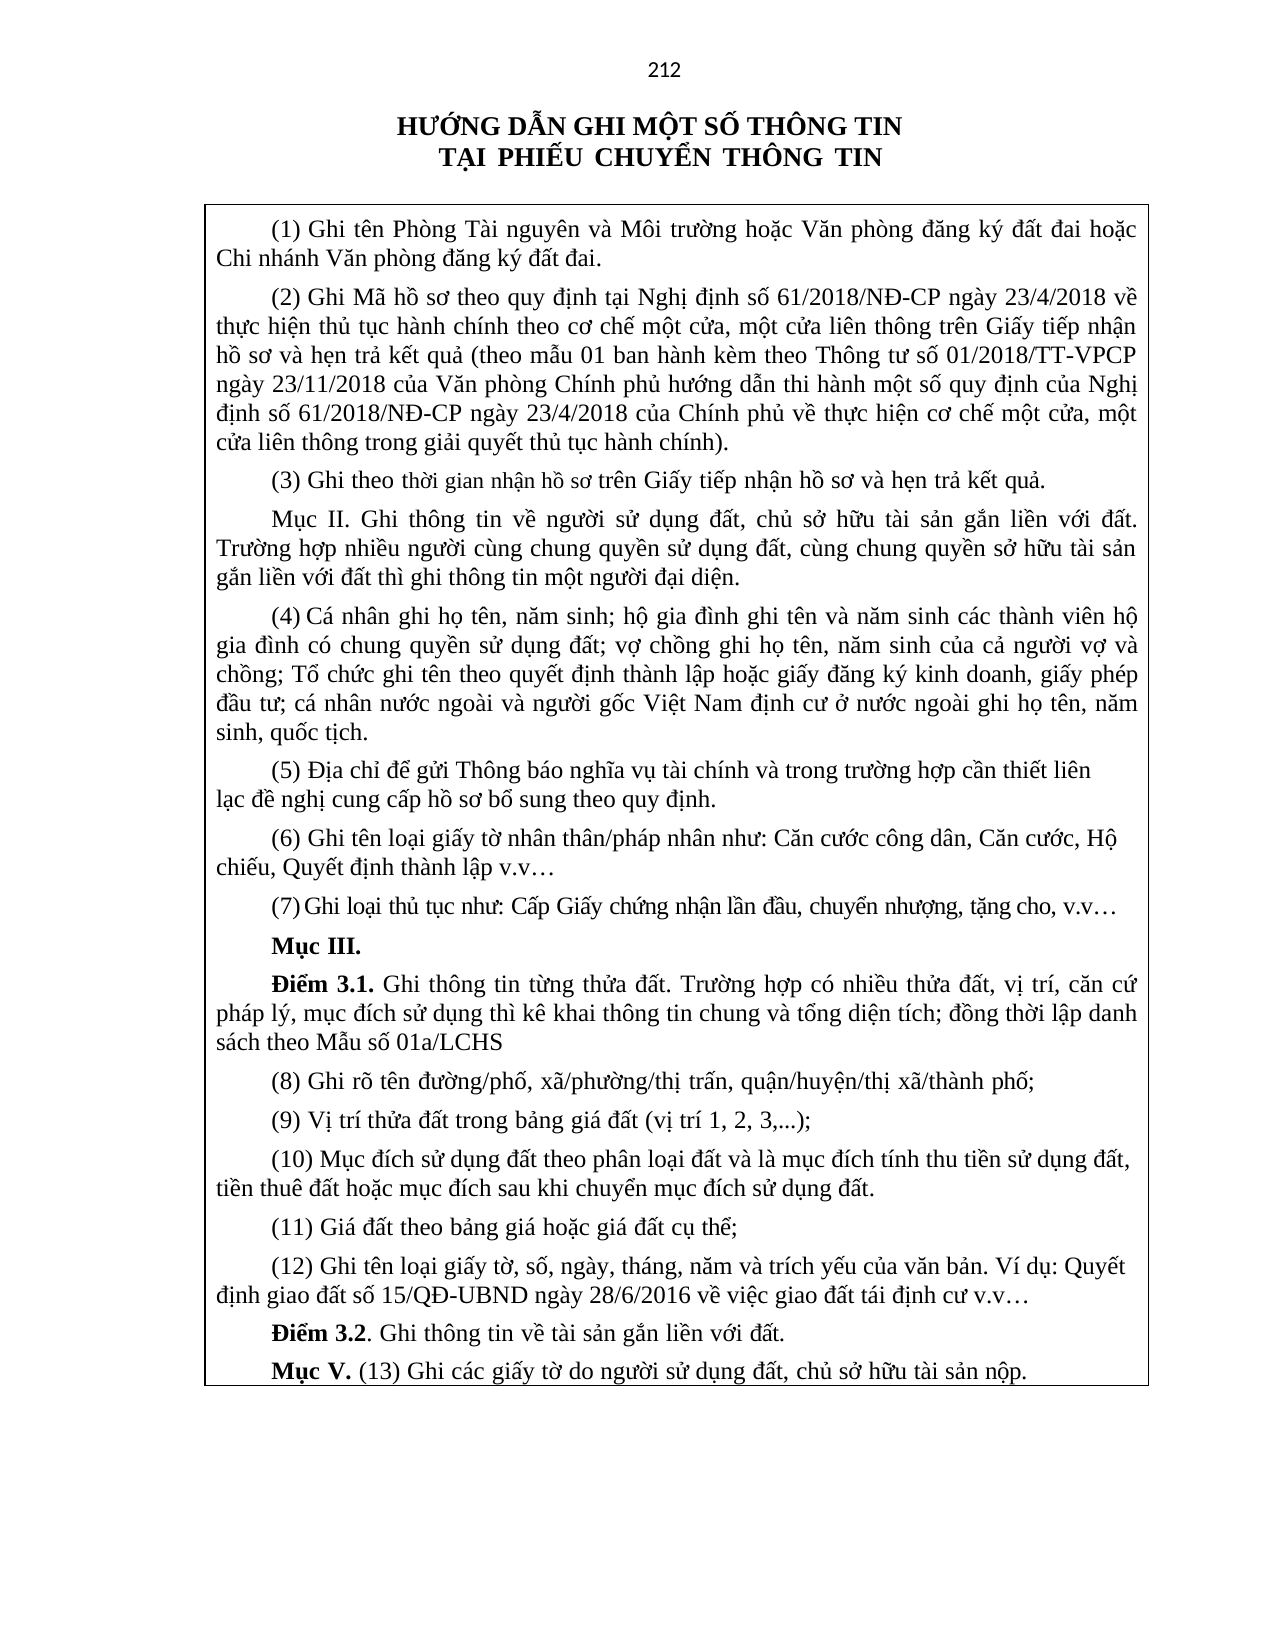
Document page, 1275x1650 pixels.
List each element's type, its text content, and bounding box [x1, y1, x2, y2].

table_header Ghi tên Phòng Tài nguyên và Môi trường hoặc Văn phòng đăng ký đất đai hoặc Chi nhánh Văn phòng đăng ký đất đai. Ghi Mã hồ sơ theo quy định tại Nghị định số 61/2018/NĐ-CP ngày 23/4/2018 về thực hiện thủ tục hành chính theo cơ chế một cửa, một cửa liên thông trên Giấy tiếp nhận hồ sơ và hẹn trả kết quả (theo mẫu 01 ban hành kèm theo Thông tư số 01/2018/TT-VPCP ngày 23/11/2018 của Văn phòng Chính phủ hướng dẫn thi hành một số quy định của Nghị định số 61/2018/NĐ-CP ngày 23/4/2018 của Chính phủ về thực hiện cơ chế một cửa, một cửa liên thông trong giải quyết thủ tục hành chính). Ghi theo thời gian nhận hồ sơ trên Giấy tiếp nhận hồ sơ và hẹn trả kết quả. Mục II. Ghi thông tin về người sử dụng đất, chủ sở hữu tài sản gắn liền với đất. Trường hợp nhiều người cùng chung quyền sử dụng đất, cùng chung quyền sở hữu tài sản gắn liền với đất thì ghi thông tin một người đại diện. Cá nhân ghi họ tên, năm sinh; hộ gia đình ghi tên và năm sinh các thành viên hộ gia đình có chung quyền sử dụng đất; vợ chồng ghi họ tên, năm sinh của cả người vợ và chồng; Tổ chức ghi tên theo quyết định thành lập hoặc giấy đăng ký kinh doanh, giấy phép đầu tư; cá nhân nước ngoài và người gốc Việt Nam định cư ở nước ngoài ghi họ tên, năm sinh, quốc tịch. Địa chỉ để gửi Thông báo nghĩa vụ tài chính và trong trường hợp cần thiết liên lạc đề nghị cung cấp hồ sơ bổ sung theo quy định. Ghi tên loại giấy tờ nhân thân/pháp nhân như: Căn cước công dân, Căn cước, Hộ chiếu, Quyết định thành lập v.v… Ghi loại thủ tục như: Cấp Giấy chứng nhận lần đầu, chuyển nhượng, tặng cho, v.v… Mục III. Điểm 3.1. Ghi thông tin từng thửa đất. Trường hợp có nhiều thửa đất, vị trí, căn cứ pháp lý, mục đích sử dụng thì kê khai thông tin chung và tổng diện tích; đồng thời lập danh sách theo Mẫu số 01a/LCHS Ghi rõ tên đường/phố, xã/phường/thị trấn, quận/huyện/thị xã/thành phố; Vị trí thửa đất trong bảng giá đất (vị trí 1, 2, 3,...); Mục đích sử dụng đất theo phân loại đất và là mục đích tính thu tiền sử dụng đất, tiền thuê đất hoặc mục đích sau khi chuyển mục đích sử dụng đất. Giá đất theo bảng giá hoặc giá đất cụ thể; Ghi tên loại giấy tờ, số, ngày, tháng, năm và trích yếu của văn bản. Ví dụ: Quyết định giao đất số 15/QĐ-UBND ngày 28/6/2016 về việc giao đất tái định cư v.v… Điểm 3.2. Ghi thông tin về tài sản gắn liền với đất. Mục V. (13) Ghi các giấy tờ do người sử dụng đất, chủ sở hữu tài sản nộp. [206, 205, 1148, 1385]
subtitle HƯỚNG DẪN GHI MỘT SỐ THÔNG TIN TẠI PHIẾU CHUYỂN THÔNG TIN [397, 110, 949, 172]
